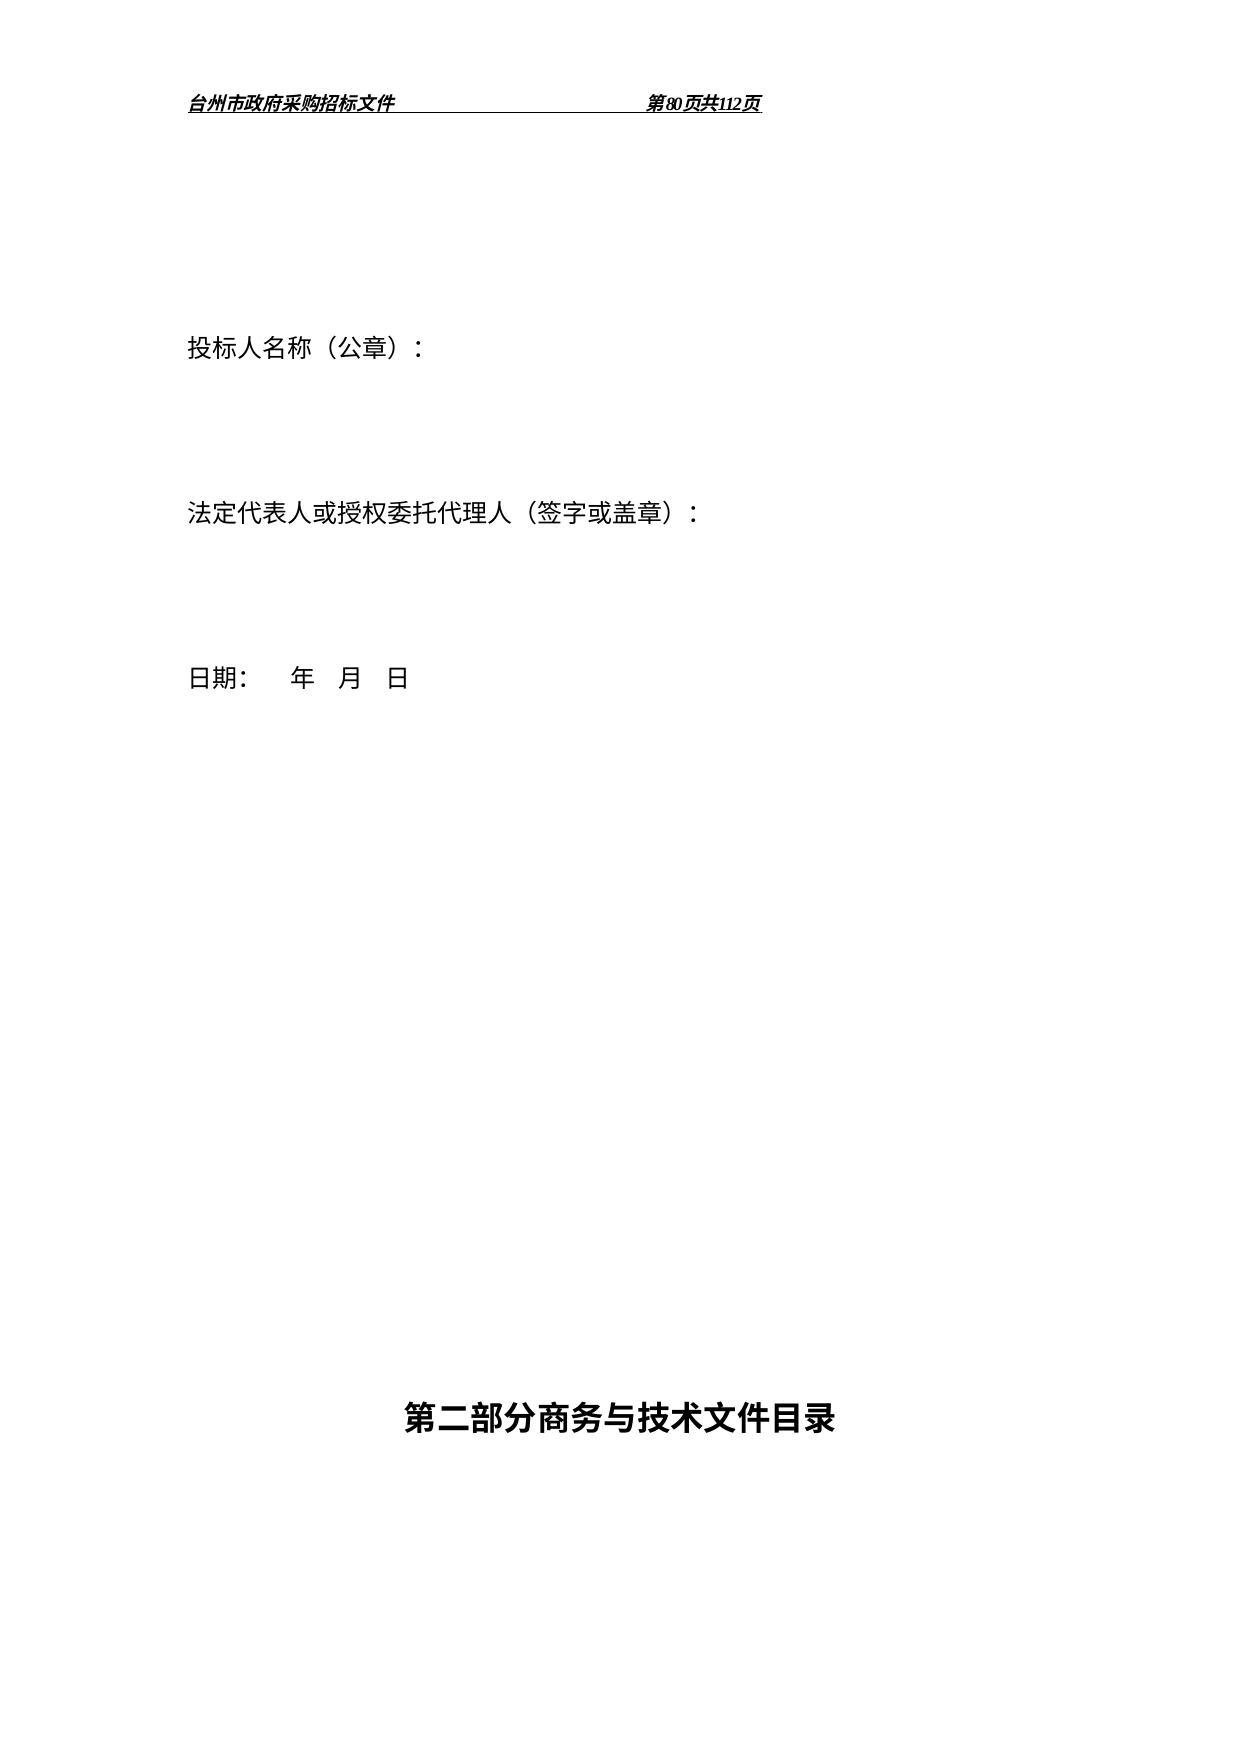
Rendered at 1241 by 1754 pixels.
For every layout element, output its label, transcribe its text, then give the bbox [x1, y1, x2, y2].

text 法定代表人或授权委托代理人（签字或盖章）： [187, 479, 1053, 544]
text 投标人名称（公章）： [187, 314, 1053, 379]
text 日期： 年 月 日 [187, 644, 1053, 709]
text 第二部分商务与技术文件目录 [187, 1383, 1053, 1448]
